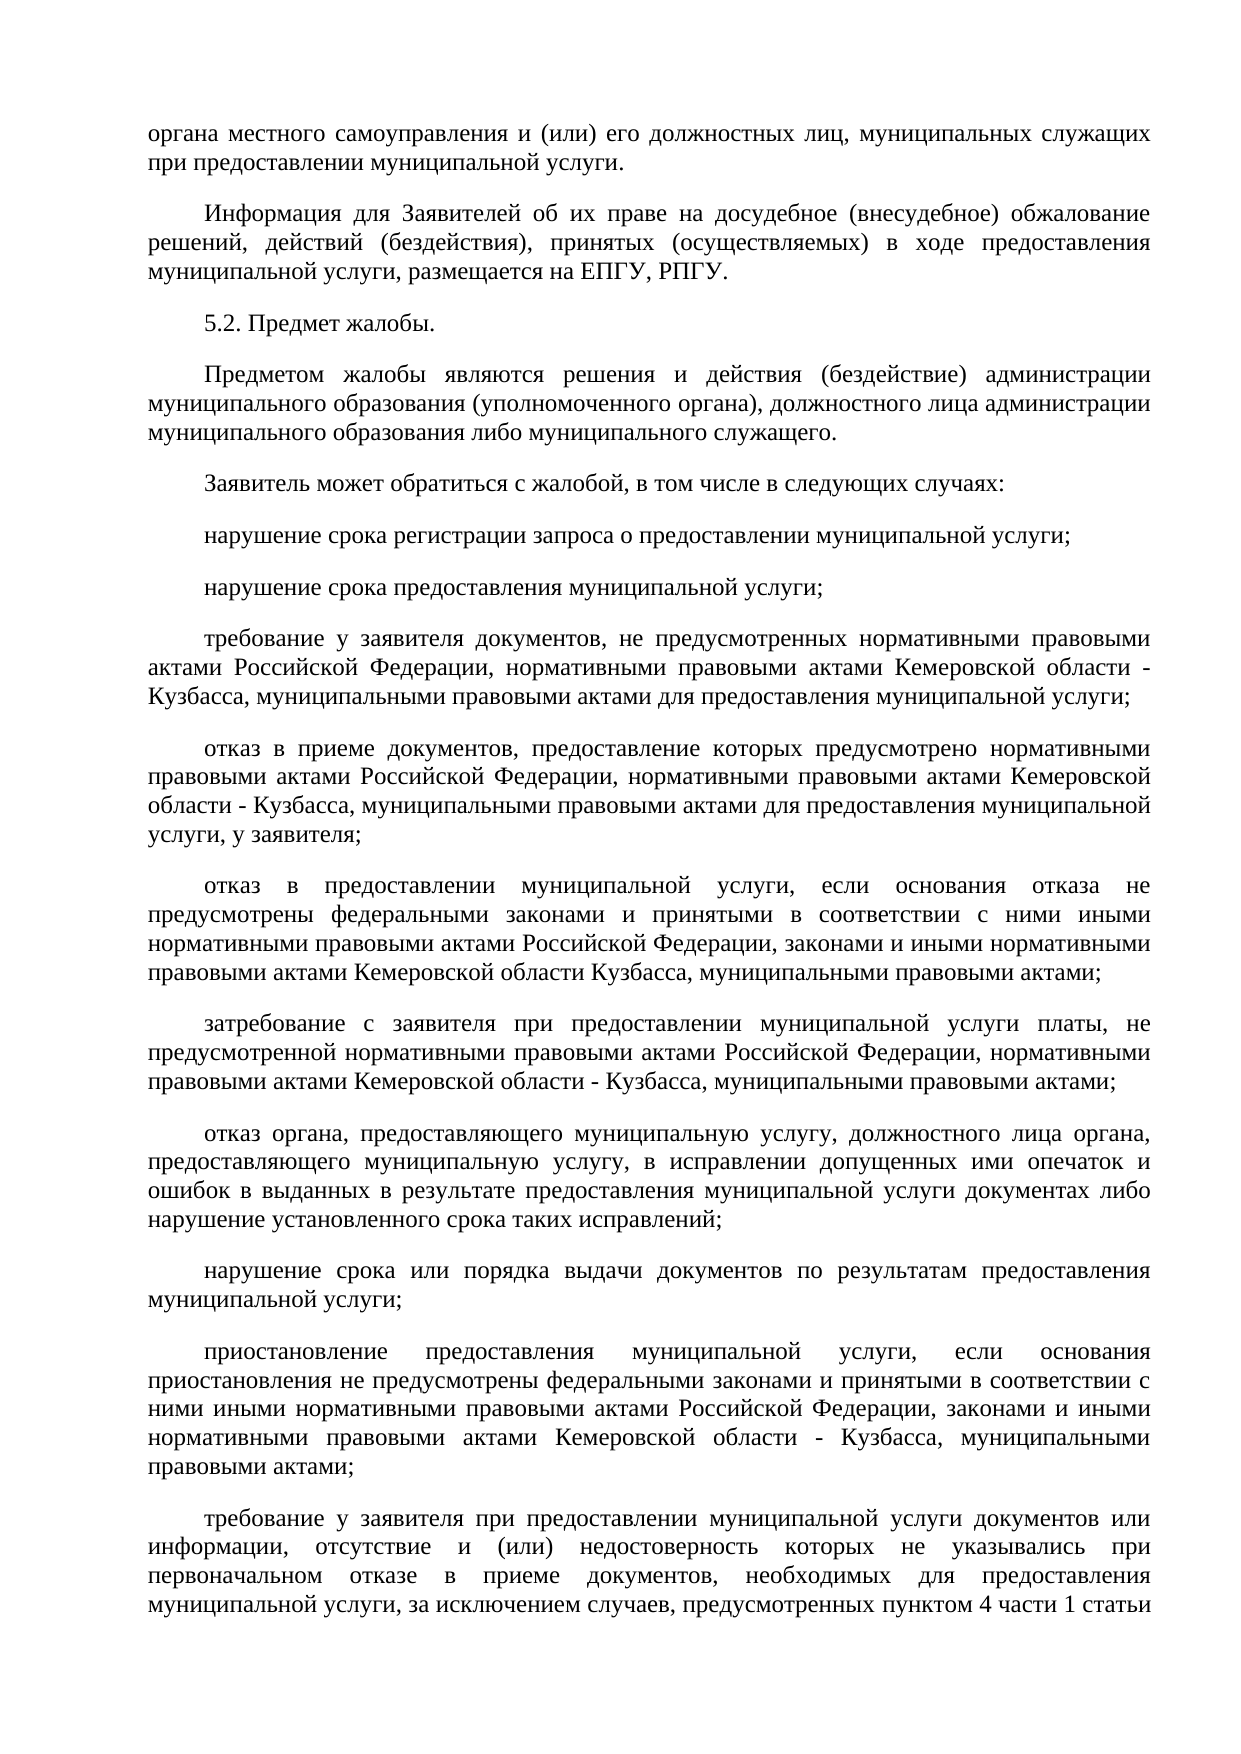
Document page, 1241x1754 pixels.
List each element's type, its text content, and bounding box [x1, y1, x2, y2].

text нарушение срока или порядка выдачи документов по результатам предоставления муниципальной услуги; [148, 1256, 1152, 1313]
text Информация для Заявителей об их праве на досудебное (внесудебное) обжалование решений, действий (бездействия), принятых (осуществляемых) в ходе предоставления муниципальной услуги, размещается на ЕПГУ, РПГУ. [148, 198, 1152, 285]
text нарушение срока предоставления муниципальной услуги; [148, 572, 1152, 601]
text нарушение срока регистрации запроса о предоставлении муниципальной услуги; [148, 520, 1152, 549]
text 5.2. Предмет жалобы. [148, 308, 1152, 336]
text приостановление предоставления муниципальной услуги, если основания приостановления не предусмотрены федеральными законами и принятыми в соответствии с ними иными нормативными правовыми актами Российской Федерации, законами и иными нормативными правовыми актами Кемеровской области - Кузбасса, муниципальными правовыми актами; [148, 1336, 1152, 1480]
text Заявитель может обратиться с жалобой, в том числе в следующих случаях: [148, 468, 1152, 497]
text требование у заявителя документов, не предусмотренных нормативными правовыми актами Российской Федерации, нормативными правовыми актами Кемеровской области - Кузбасса, муниципальными правовыми актами для предоставления муниципальной услуги; [148, 623, 1152, 710]
text затребование с заявителя при предоставлении муниципальной услуги платы, не предусмотренной нормативными правовыми актами Российской Федерации, нормативными правовыми актами Кемеровской области - Кузбасса, муниципальными правовыми актами; [148, 1008, 1152, 1095]
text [148, 1503, 1152, 1618]
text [148, 118, 1152, 176]
text отказ органа, предоставляющего муниципальную услугу, должностного лица органа, предоставляющего муниципальную услугу, в исправлении допущенных ими опечаток и ошибок в выданных в результате предоставления муниципальной услуги документах либо нарушение установленного срока таких исправлений; [148, 1118, 1152, 1233]
text Предметом жалобы являются решения и действия (бездействие) администрации муниципального образования (уполномоченного органа), должностного лица администрации муниципального образования либо муниципального служащего. [148, 359, 1152, 446]
text отказ в предоставлении муниципальной услуги, если основания отказа не предусмотрены федеральными законами и принятыми в соответствии с ними иными нормативными правовыми актами Российской Федерации, законами и иными нормативными правовыми актами Кемеровской области Кузбасса, муниципальными правовыми актами; [148, 871, 1152, 986]
text отказ в приеме документов, предоставление которых предусмотрено нормативными правовыми актами Российской Федерации, нормативными правовыми актами Кемеровской области - Кузбасса, муниципальными правовыми актами для предоставления муниципальной услуги, у заявителя; [148, 733, 1152, 848]
